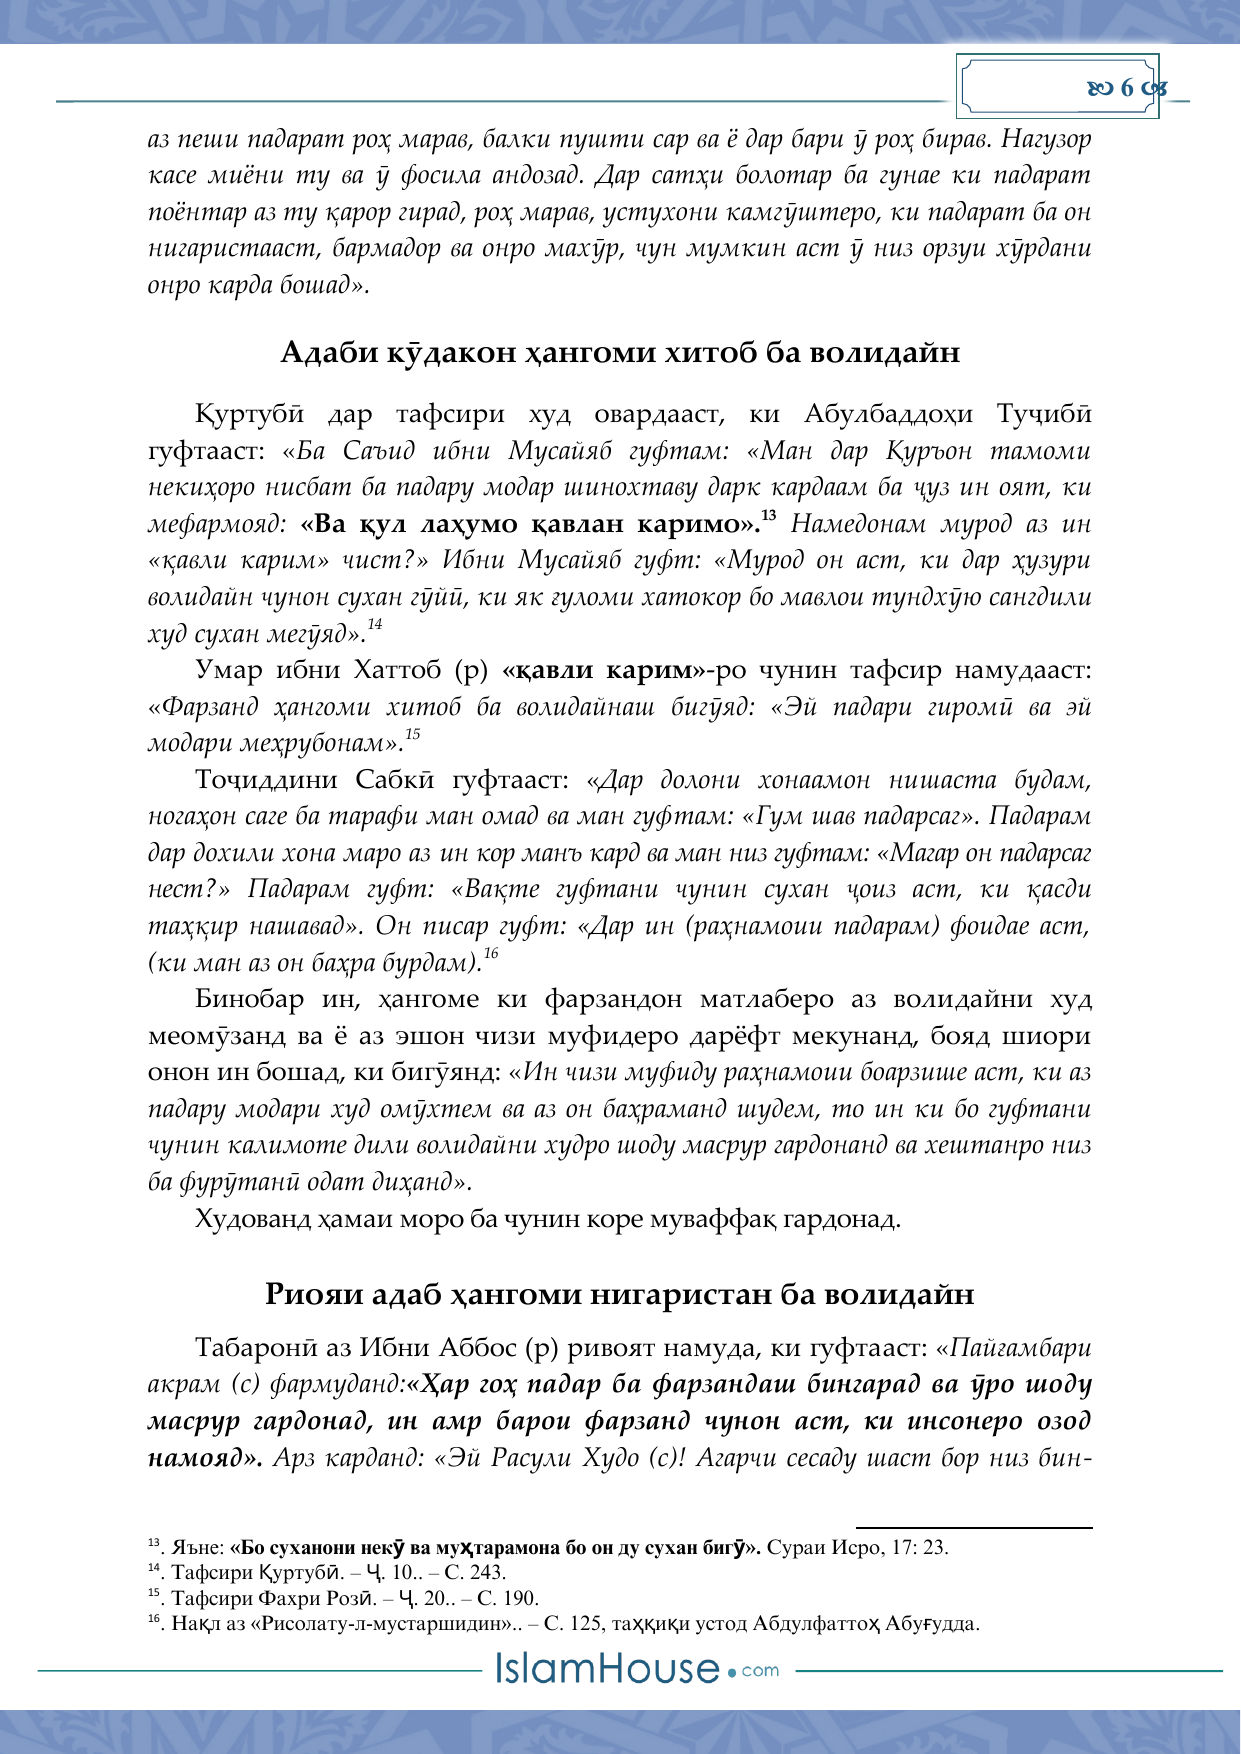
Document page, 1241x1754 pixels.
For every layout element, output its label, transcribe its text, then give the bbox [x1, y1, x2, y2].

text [148, 118, 1092, 301]
text Қуртубӣ дар тафсири худ овардааст, ки Абулбаддоҳи Туҷибӣ гуфтааст: «Ба Саъид ибни Мусайяб гуфтам: «Ман дар Қуръон тамоми некиҳоро нисбат ба падару модар шинохтаву дарк кардаам ба ҷуз ин оят, ки мефармояд: «Ва қул лаҳумо қавлан каримо». Намедонам мурод аз ин «қавли карим» чист?» Ибни Мусайяб гуфт: «Мурод он аст, ки дар ҳузури волидайн чунон сухан гӯйӣ, ки як ғуломи хатокор бо мавлои тундхӯю сангдили худ сухан мегӯяд». [148, 394, 1092, 650]
text Тоҷиддини Сабкӣ гуфтааст: «Дар долони хонаамон нишаста будам, ногаҳон саге ба тарафи ман омад ва ман гуфтам: «Гум шав падарсаг». Падарам дар дохили хона маро аз ин кор манъ кард ва ман низ гуфтам: «Магар он падарсаг нест?» Падарам гуфт: «Вақте гуфтани чунин сухан ҷоиз аст, ки қасди таҳқир нашавад». Он писар гуфт: «Дар ин (раҳнамоии падарам) фоидае аст, (ки ман аз он баҳра бурдам). [148, 759, 1092, 979]
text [148, 1327, 1092, 1474]
text Адаби кӯдакон ҳангоми хитоб ба волидайн [148, 329, 1092, 371]
text Риояи адаб ҳангоми нигаристан ба волидайн [148, 1271, 1092, 1313]
picture [487, 1646, 1224, 1691]
text Умар ибни Хаттоб (р) «қавли карим»-ро чунин тафсир намудааст: «Фарзанд ҳангоми хитоб ба волидайнаш бигӯяд: «Эй падари гиромӣ ва эй модари меҳрубонам». [148, 650, 1092, 759]
text Бинобар ин, ҳангоме ки фарзандон матлаберо аз волидайни худ меомӯзанд ва ё аз эшон чизи муфидеро дарёфт мекунанд, бояд шиори онон ин бошад, ки бигӯянд: «Ин чизи муфиду раҳнамоии боарзише аст, ки аз падару модари худ омӯхтем ва аз он баҳраманд шудем, то ин ки бо гуфтани чунин калимоте дили волидайни худро шоду масрур гардонанд ва хештанро низ ба фурӯтанӣ одат диҳанд». [148, 979, 1092, 1198]
text Худованд ҳамаи моро ба чунин коре муваффақ гардонад. [148, 1198, 1092, 1235]
picture [28, 1645, 483, 1691]
